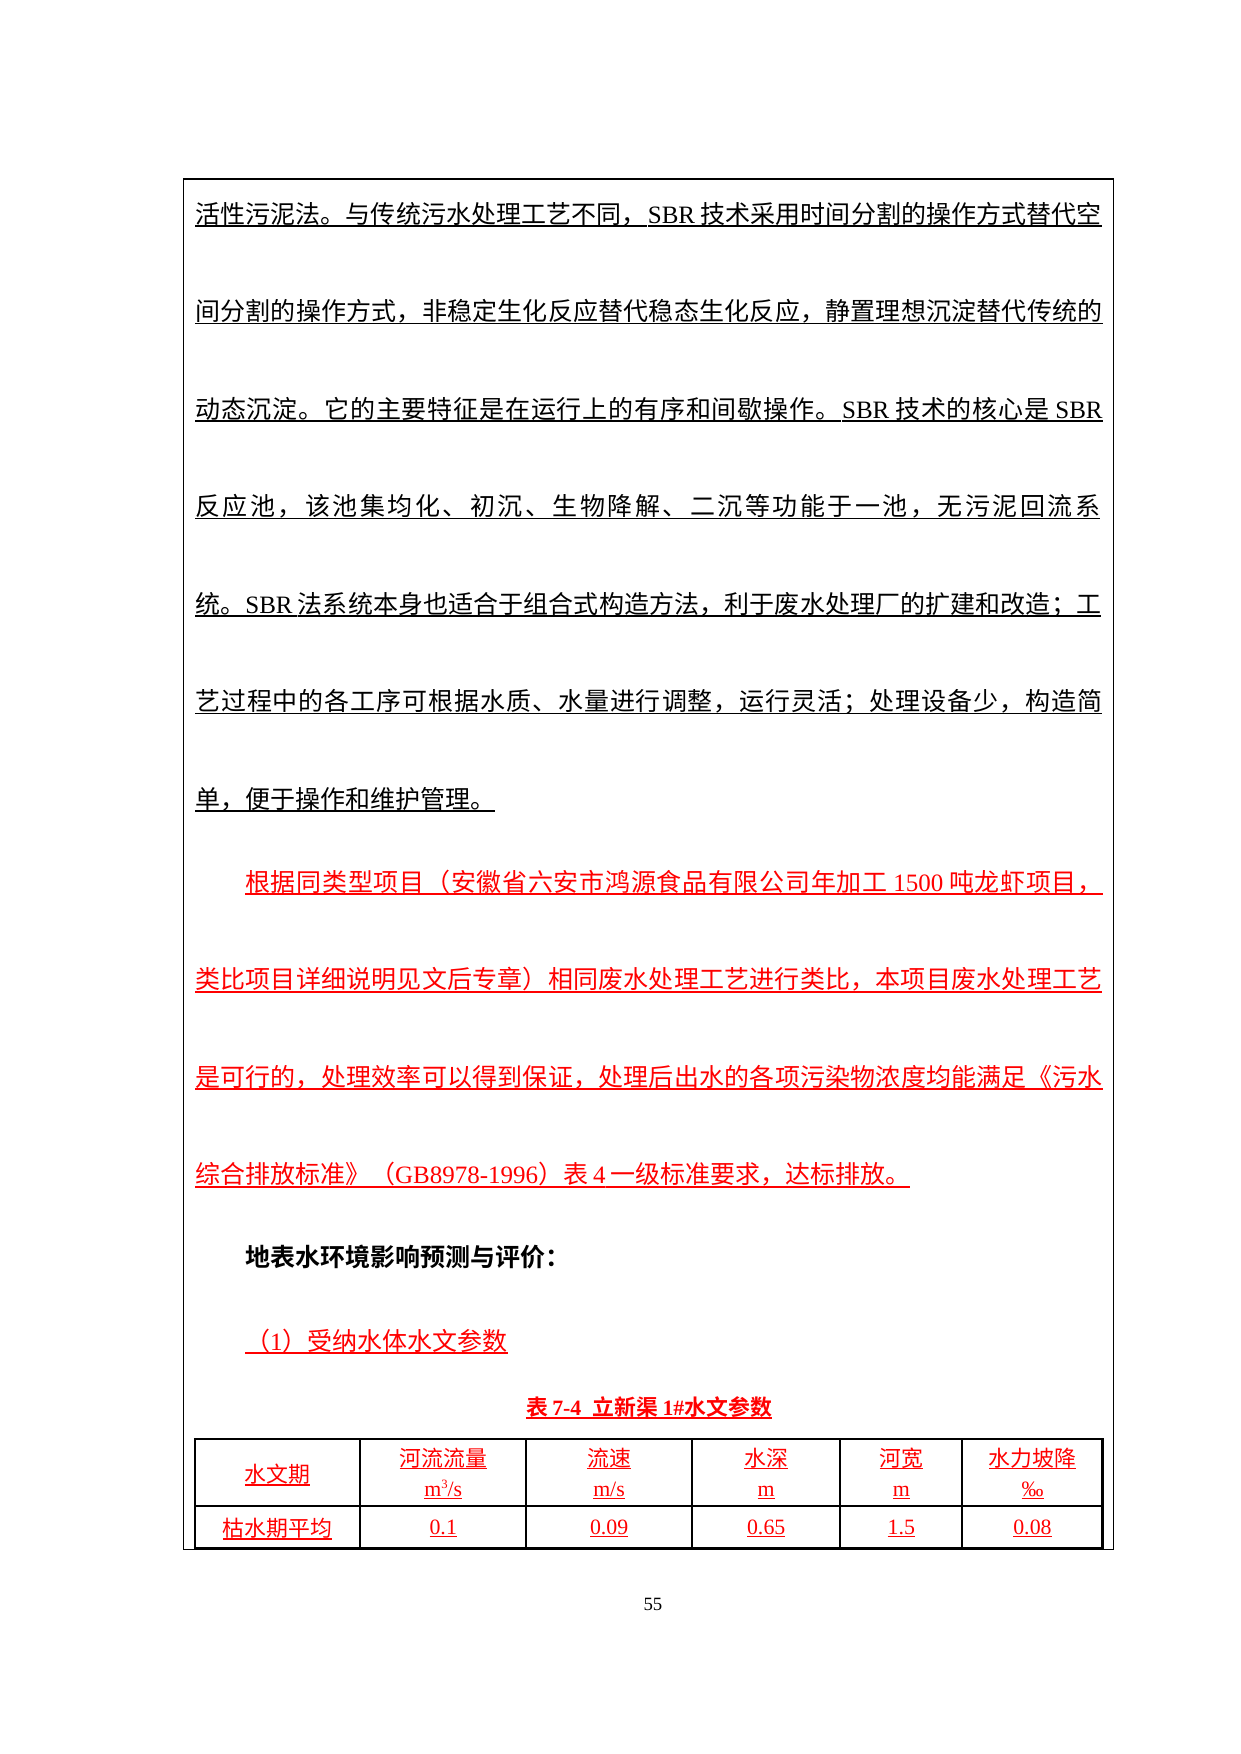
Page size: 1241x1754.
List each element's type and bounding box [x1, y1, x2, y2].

table_cell [184, 180, 1113, 1549]
